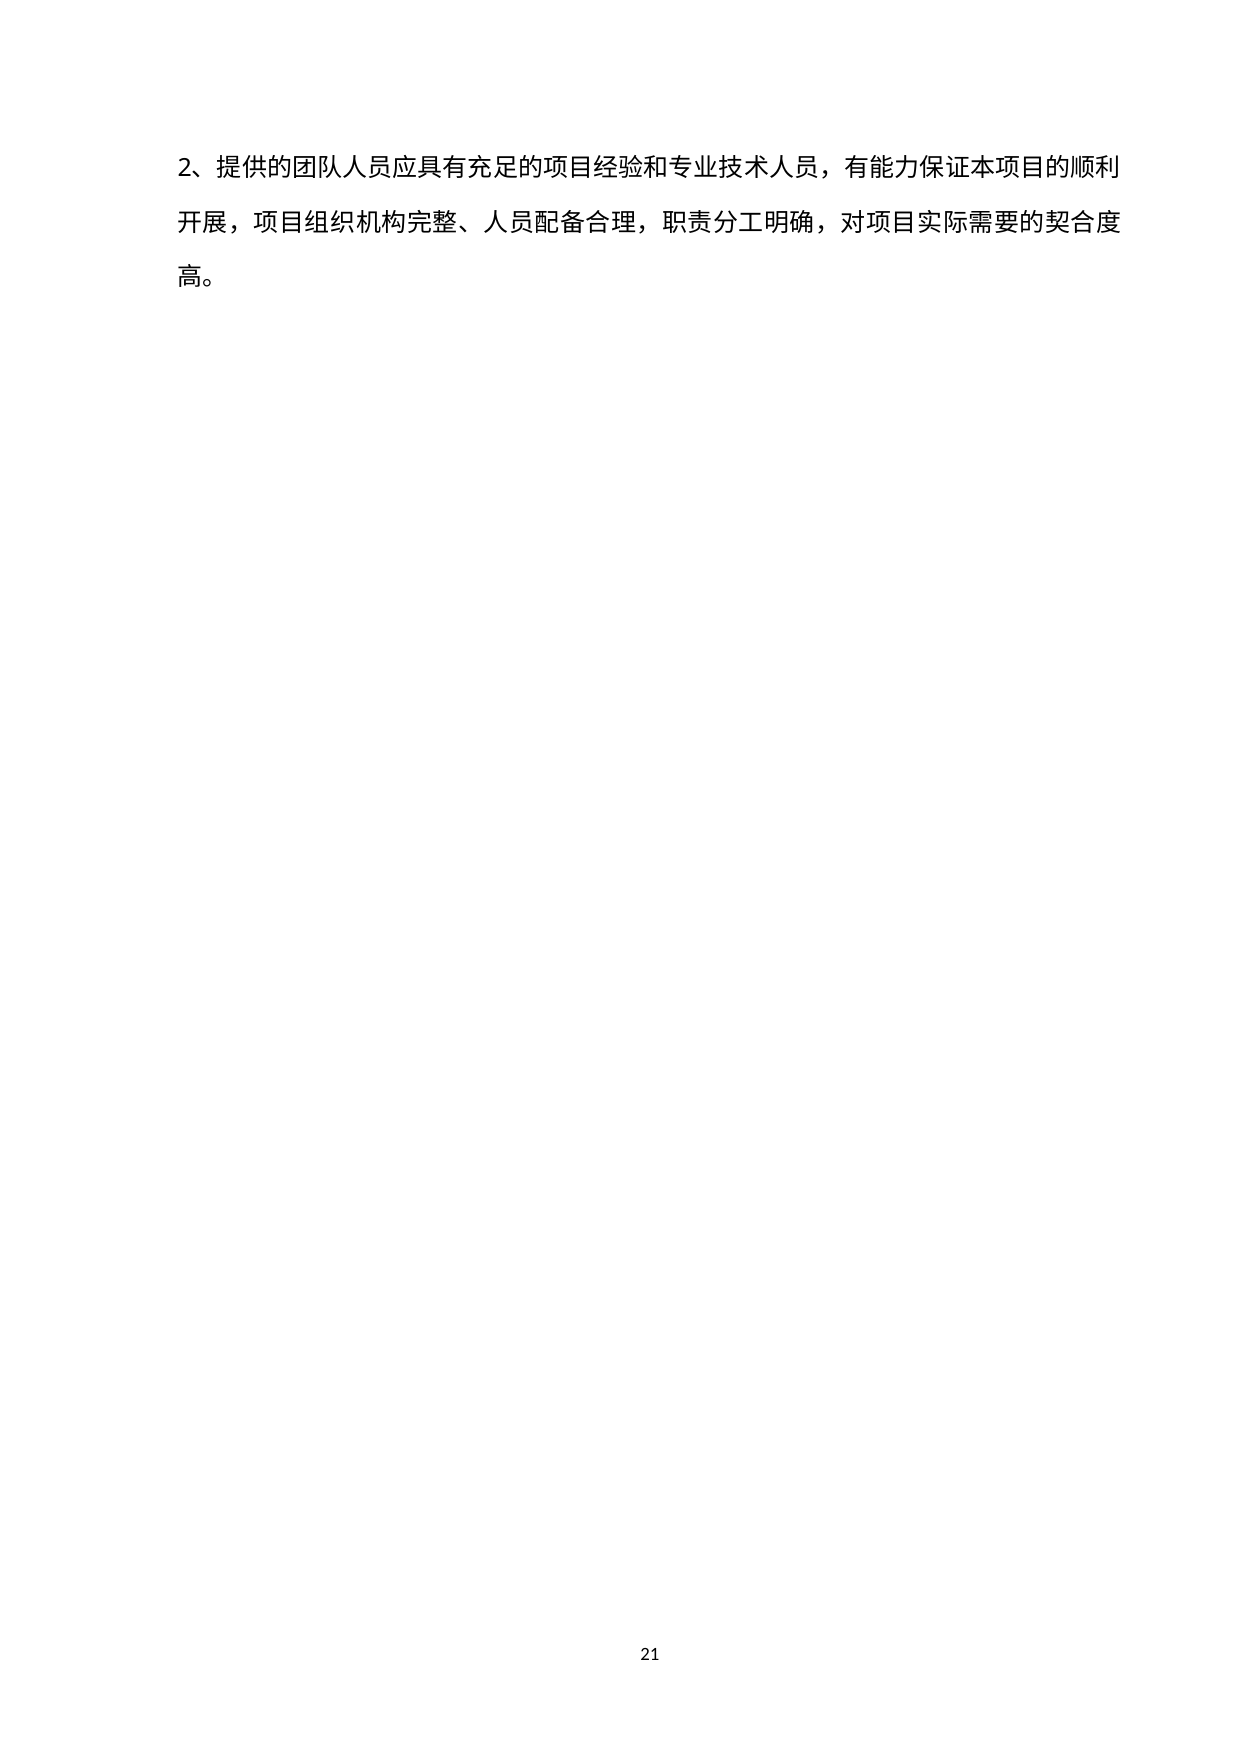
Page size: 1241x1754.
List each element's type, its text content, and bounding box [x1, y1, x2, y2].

text 2、提供的团队人员应具有充足的项目经验和专业技术人员，有能力保证本项目的顺利开展，项目组织机构完整、人员配备合理，职责分工明确，对项目实际需要的契合度高。 [177, 148, 1122, 293]
